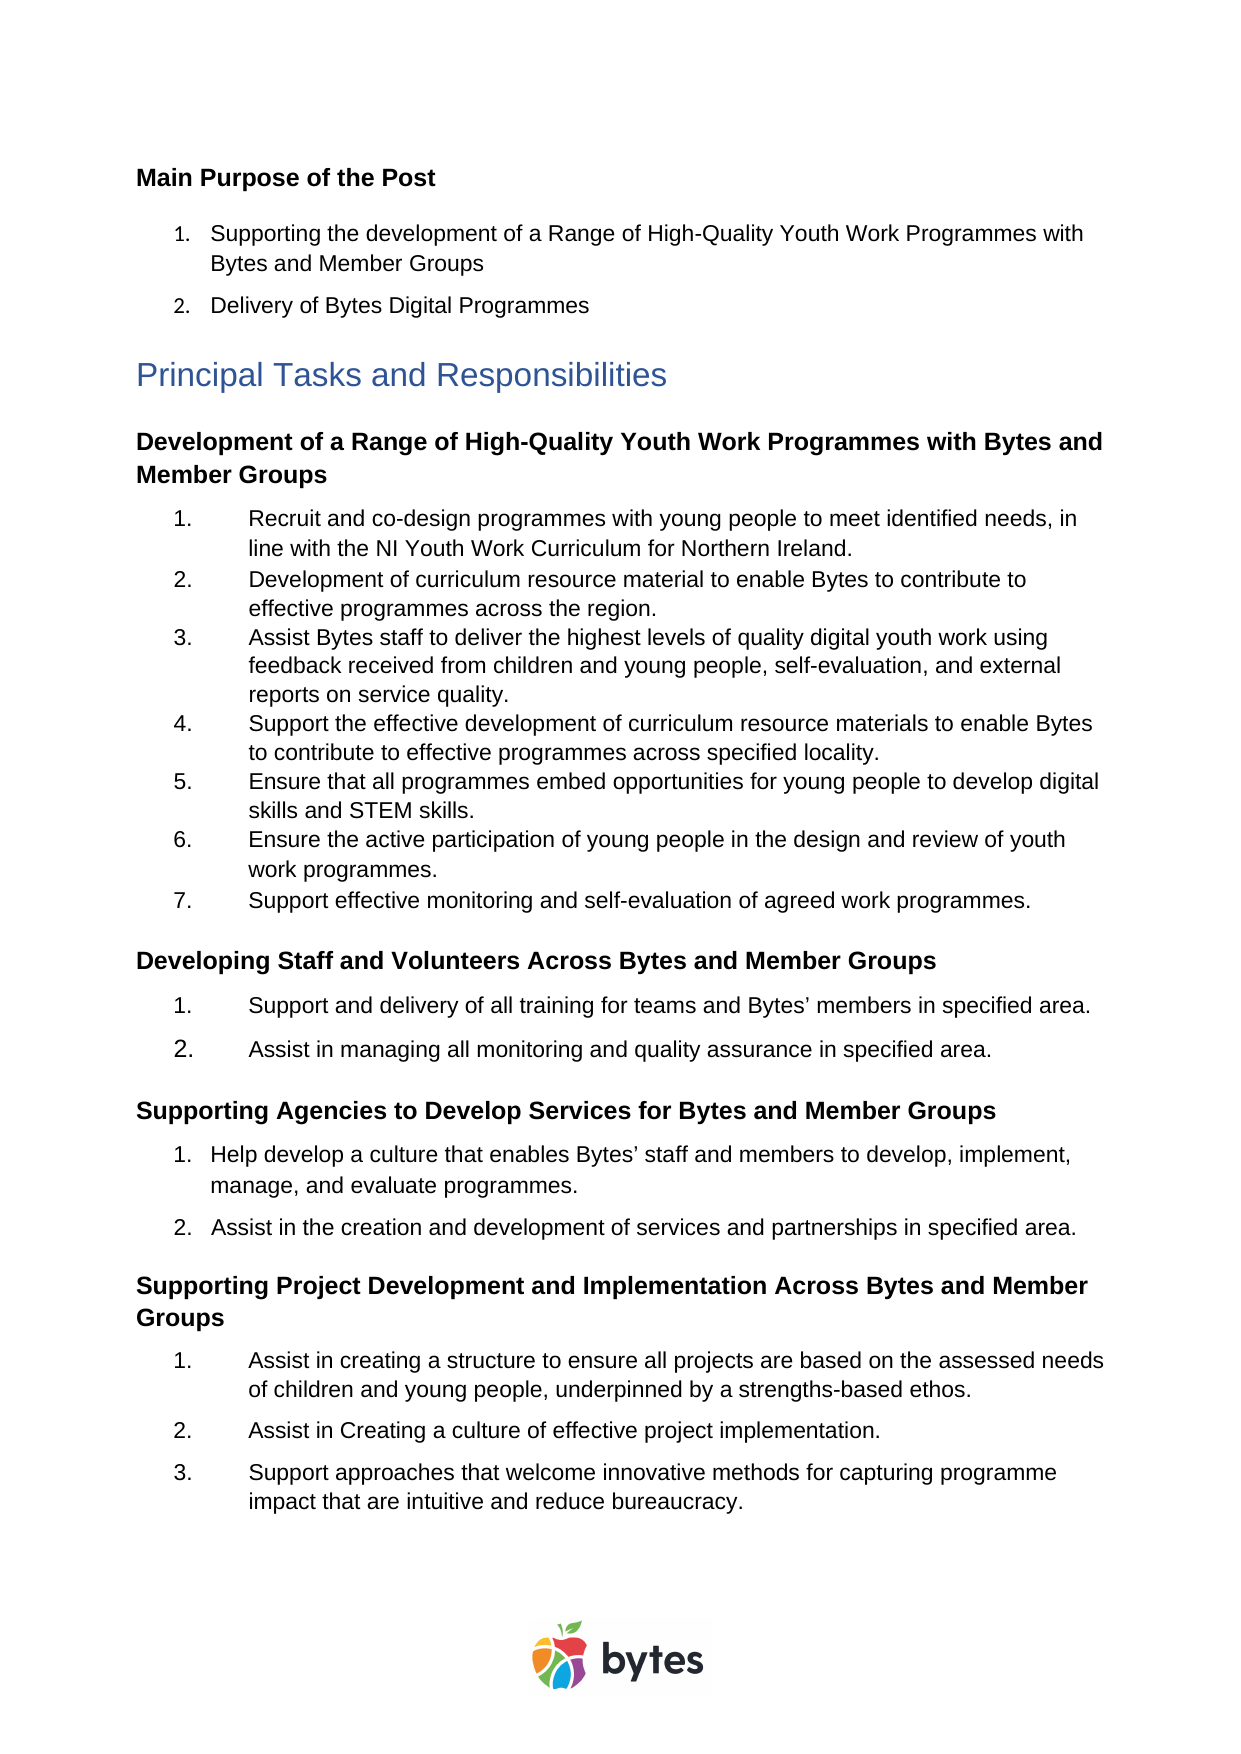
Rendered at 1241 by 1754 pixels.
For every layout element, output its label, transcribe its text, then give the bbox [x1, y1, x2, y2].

list Support the effective development of curriculum resource materials to enable Bytes to contribute to effective programmes across specified locality. [173, 710, 1104, 766]
list Supporting the development of a Range of High-Quality Youth Work Programmes with Bytes and Member Groups [173, 219, 1104, 276]
list Ensure that all programmes embed opportunities for young people to develop digital skills and STEM skills. [173, 768, 1104, 824]
text Main Purpose of the Post [136, 162, 1104, 191]
list Support and delivery of all training for teams and Bytes’ members in specified area. [173, 992, 1104, 1018]
picture [528, 1618, 712, 1695]
text Developing Staff and Volunteers Across Bytes and Member Groups [136, 946, 1104, 975]
list Support effective monitoring and self-evaluation of agreed work programmes. [173, 887, 1104, 913]
list Delivery of Bytes Digital Programmes [173, 291, 1104, 319]
text Supporting Agencies to Develop Services for Bytes and Member Groups [136, 1096, 1104, 1125]
list Ensure the active participation of young people in the design and review of youth work programmes. [173, 826, 1104, 883]
text Supporting Project Development and Implementation Across Bytes and Member Groups [136, 1271, 1104, 1331]
list Help develop a culture that enables Bytes’ staff and members to develop, implement, manage, and evaluate programmes. [173, 1141, 1104, 1198]
list Recruit and co-design programmes with young people to meet identified needs, in line with the NI Youth Work Curriculum for Northern Ireland. [173, 505, 1104, 562]
list Assist in Creating a culture of effective project implementation. [173, 1417, 1104, 1443]
list Assist in creating a structure to ensure all projects are based on the assessed needs of children and young people, underpinned by a strengths-based ethos. [173, 1347, 1104, 1402]
list Assist in managing all monitoring and quality assurance in specified area. [173, 1034, 1104, 1092]
list Support approaches that welcome innovative methods for capturing programme impact that are intuitive and reduce bureaucracy. [173, 1459, 1104, 1514]
text Development of a Range of High-Quality Youth Work Programmes with Bytes and Member Groups [136, 427, 1104, 488]
text Principal Tasks and Responsibilities [136, 355, 1104, 394]
list Assist Bytes staff to deliver the highest levels of quality digital youth work using feedback received from children and young people, self-evaluation, and external reports on service quality. [173, 623, 1104, 708]
list Assist in the creation and development of services and partnerships in specified area. [173, 1214, 1104, 1269]
list Development of curriculum resource material to enable Bytes to contribute to effective programmes across the region. [173, 566, 1104, 621]
